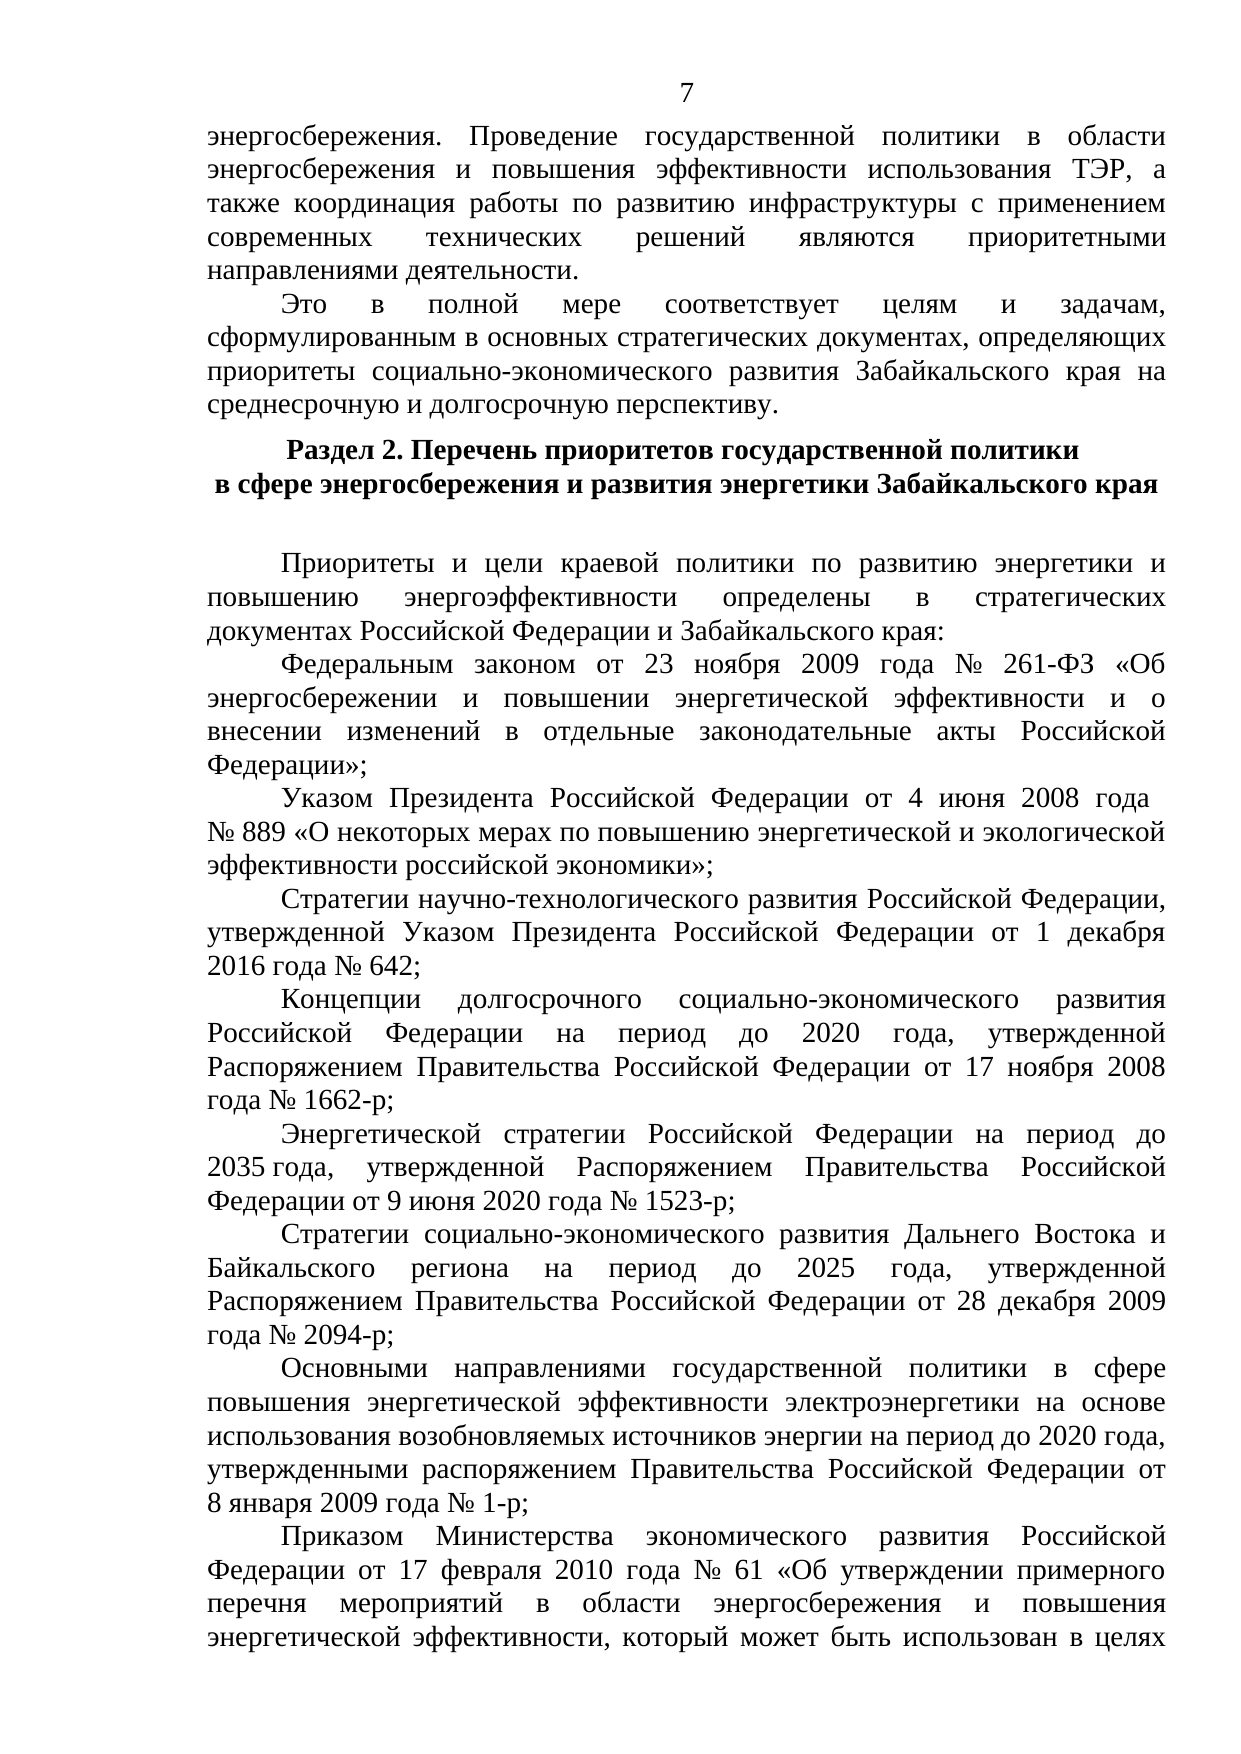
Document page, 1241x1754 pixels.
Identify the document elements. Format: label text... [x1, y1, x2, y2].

text Это в полной мере соответствует целям и задачам, сформулированным в основных стратегических документах, определяющих приоритеты социально-экономического развития Забайкальского края на среднесрочную и долгосрочную перспективу. [207, 286, 1167, 420]
text Энергетической стратегии Российской Федерации на период до 2035 года, утвержденной Распоряжением Правительства Российской Федерации от 9 июня 2020 года № 1523-р; [207, 1116, 1167, 1216]
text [207, 1518, 1167, 1652]
text Федеральным законом от 23 ноября 2009 года № 261-ФЗ «Об энергосбережении и повышении энергетической эффективности и о внесении изменений в отдельные законодательные акты Российской Федерации»; [207, 646, 1167, 780]
text Стратегии социально-экономического развития Дальнего Востока и Байкальского региона на период до 2025 года, утвержденной Распоряжением Правительства Российской Федерации от 28 декабря 2009 года № 2094-р; [207, 1216, 1167, 1351]
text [207, 118, 1167, 286]
text Приоритеты и цели краевой политики по развитию энергетики и повышению энергоэффективности определены в стратегических документах Российской Федерации и Забайкальского края: [207, 546, 1167, 646]
text Стратегии научно-технологического развития Российской Федерации, утвержденной Указом Президента Российской Федерации от 1 декабря 2016 года № 642; [207, 881, 1167, 982]
text Указом Президента Российской Федерации от 4 июня 2008 года № 889 «О некоторых мерах по повышению энергетической и экологической эффективности российской экономики»; [207, 780, 1167, 881]
text Раздел 2. Перечень приоритетов государственной политики в сфере энергосбережения и развития энергетики Забайкальского края [207, 432, 1167, 499]
text Основными направлениями государственной политики в сфере повышения энергетической эффективности электроэнергетики на основе использования возобновляемых источников энергии на период до 2020 года, утвержденными распоряжением Правительства Российской Федерации от 8 января 2009 года № 1-р; [207, 1351, 1167, 1518]
text Концепции долгосрочного социально-экономического развития Российской Федерации на период до 2020 года, утвержденной Распоряжением Правительства Российской Федерации от 17 ноября 2008 года № 1662-р; [207, 982, 1167, 1116]
